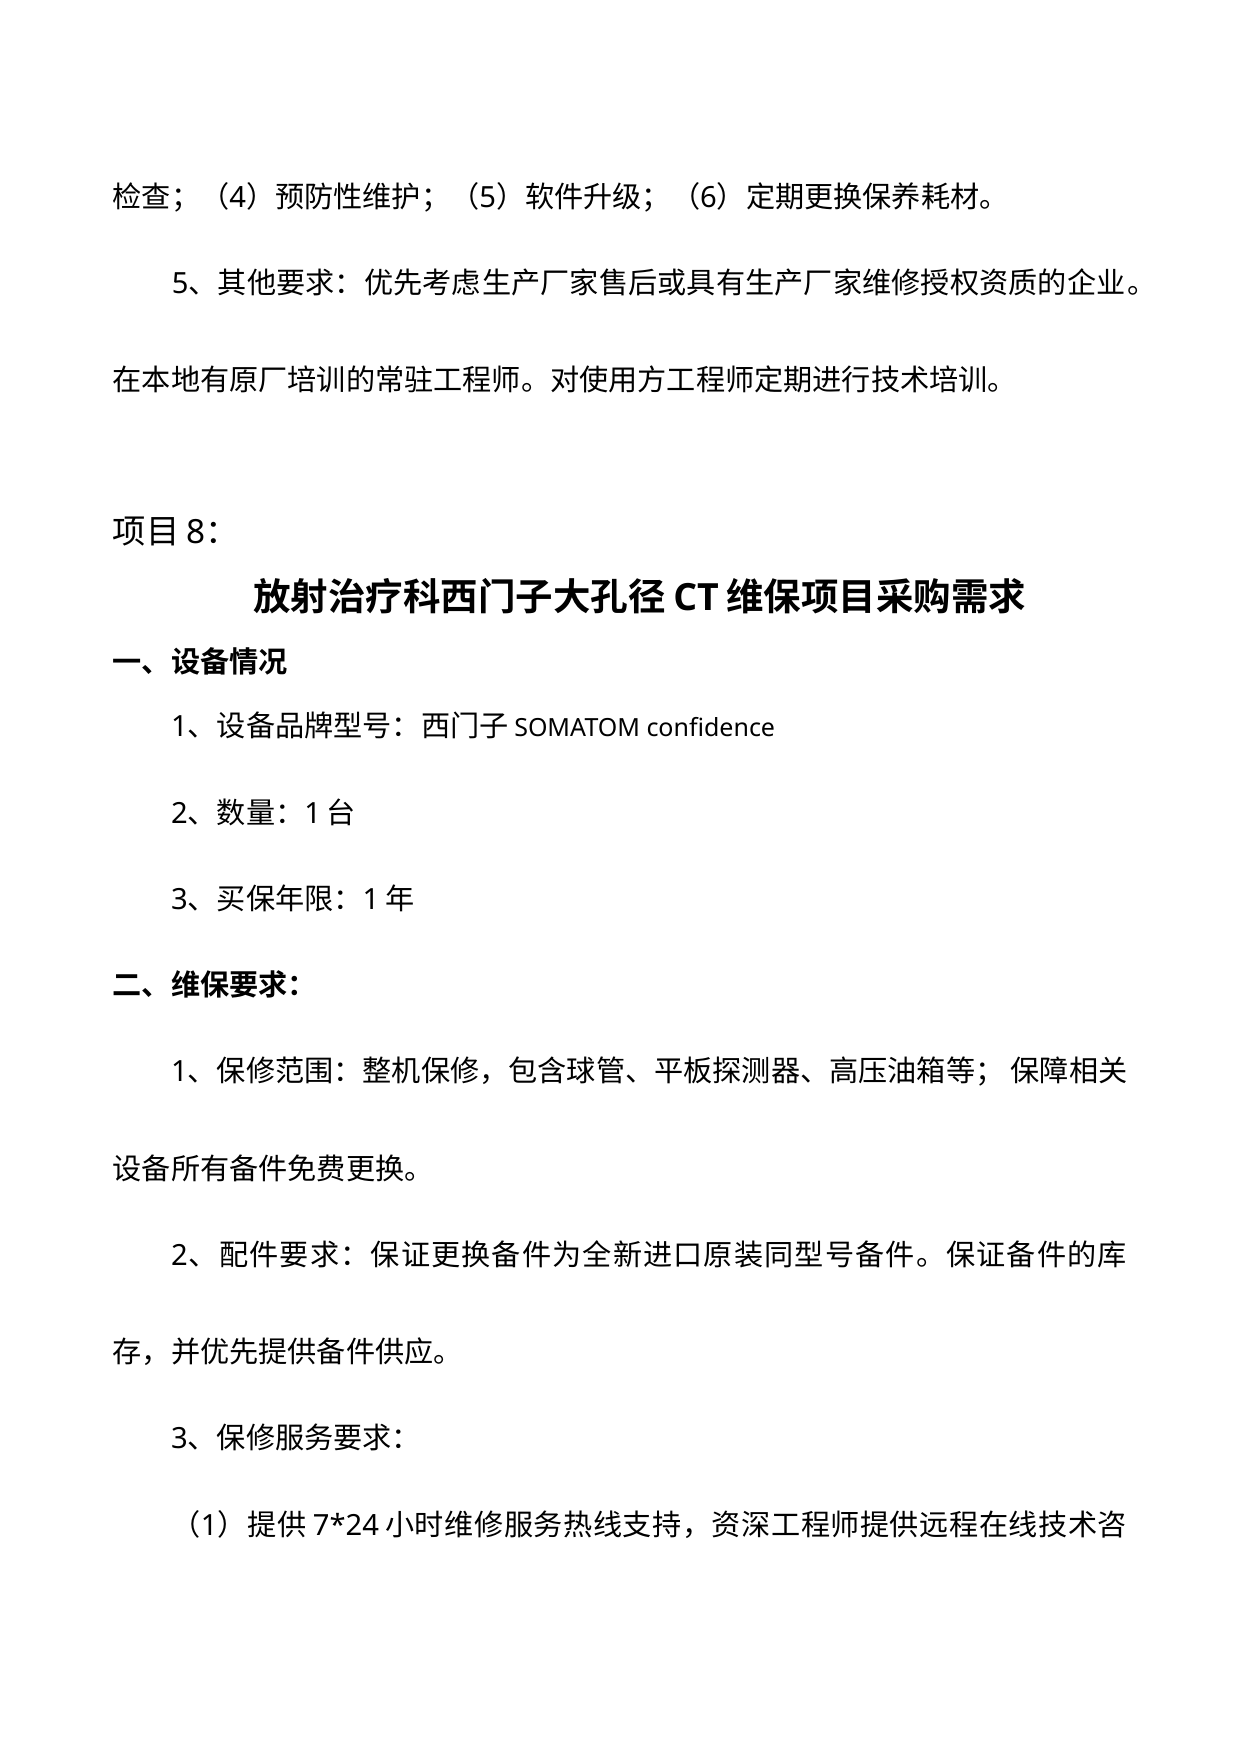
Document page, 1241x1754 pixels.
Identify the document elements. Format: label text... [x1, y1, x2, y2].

list 设备品牌型号：西门子SOMATOM confidence [112, 692, 1128, 757]
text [112, 162, 1128, 227]
text 5、其他要求：优先考虑生产厂家售后或具有生产厂家维修授权资质的企业。在本地有原厂培训的常驻工程师。对使用方工程师定期进行技术培训。 [112, 248, 1128, 411]
text 一、设备情况 [112, 627, 1128, 692]
text 2、配件要求：保证更换备件为全新进口原装同型号备件。保证备件的库存，并优先提供备件供应。 [112, 1220, 1128, 1382]
list 1、保修范围：整机保修，包含球管、平板探测器、高压油箱等； 保障相关设备所有备件免费更换。 [112, 1036, 1128, 1199]
list 买保年限：1年 [112, 864, 1128, 929]
list 二、维保要求： [112, 950, 1128, 1015]
list 3、保修服务要求： [112, 1404, 1128, 1469]
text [112, 1490, 1128, 1555]
text 放射治疗科西门子大孔径CT维保项目采购需求 [112, 562, 1128, 627]
text 项目8： [112, 497, 1128, 562]
list 数量：1台 [112, 778, 1128, 843]
